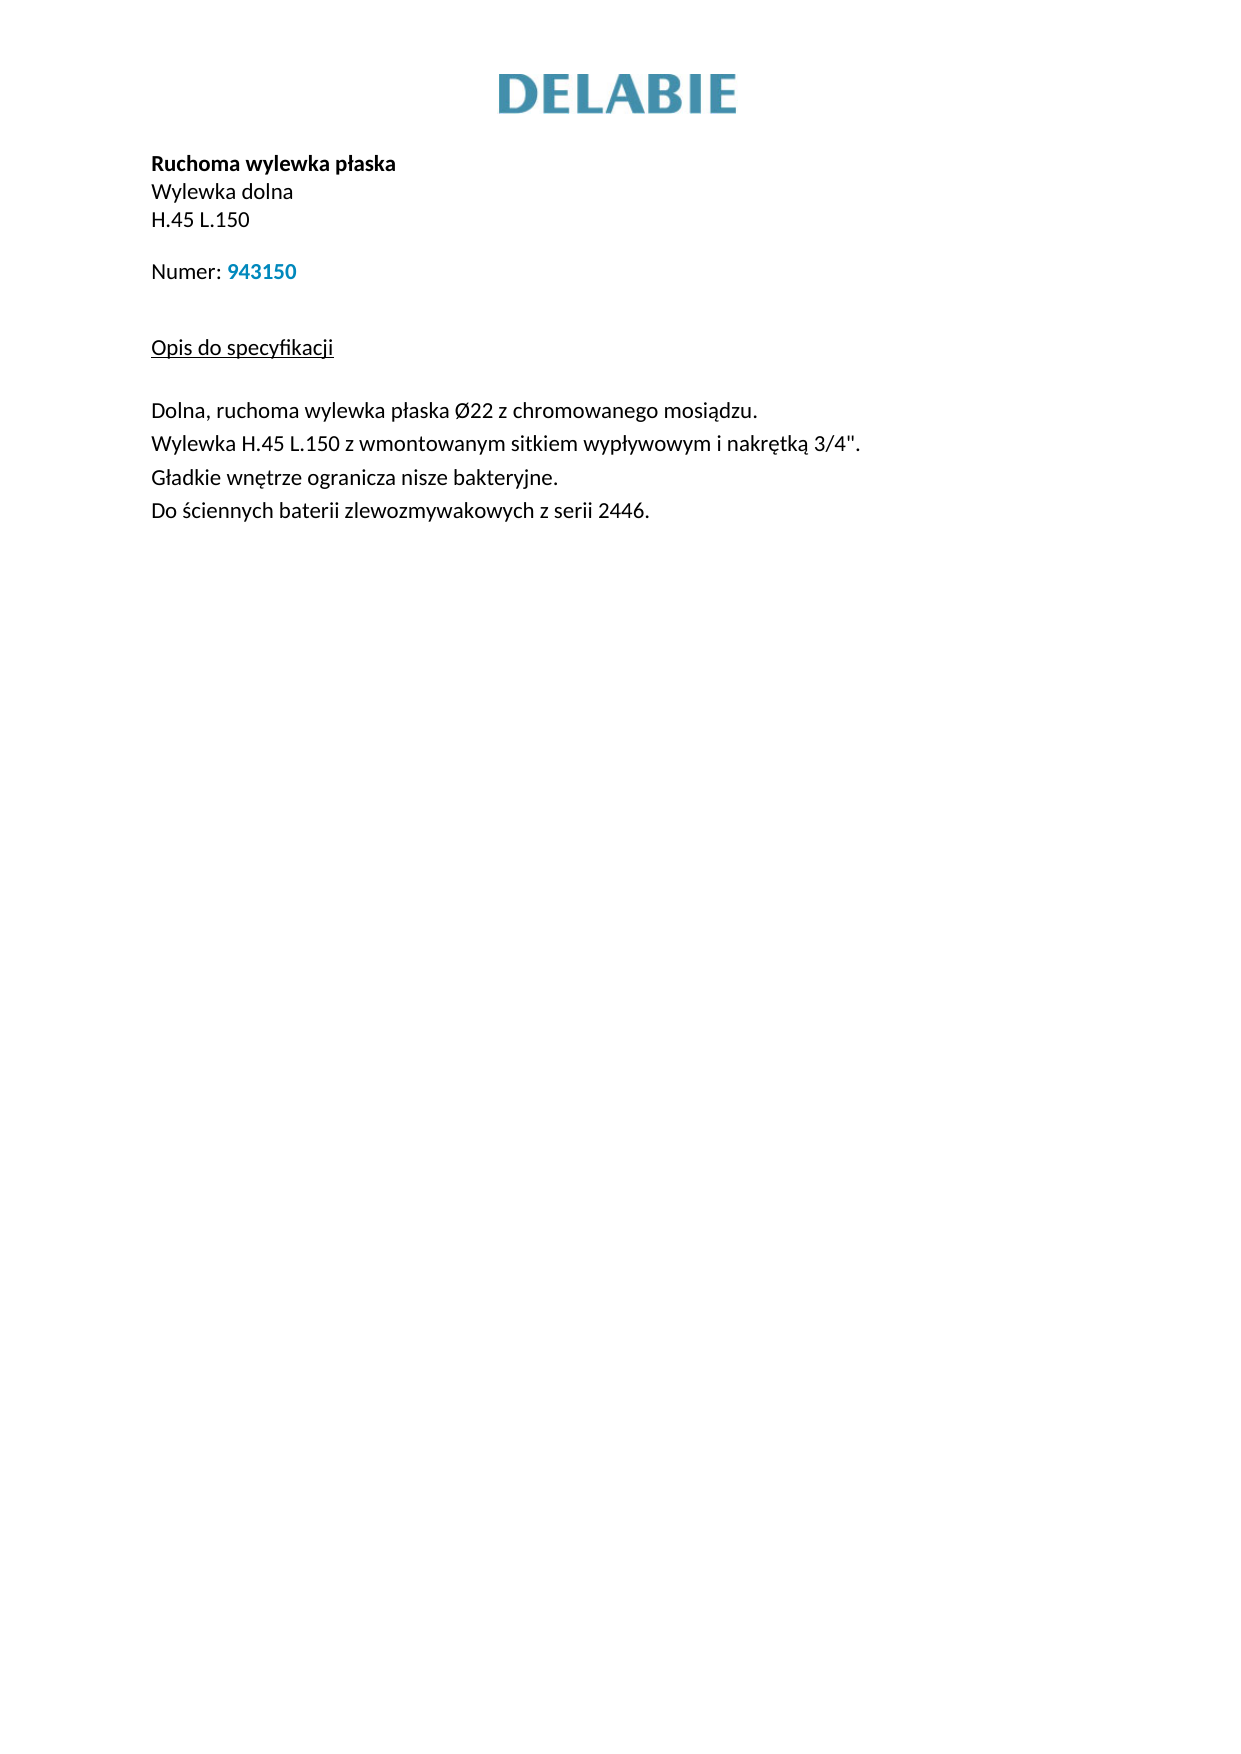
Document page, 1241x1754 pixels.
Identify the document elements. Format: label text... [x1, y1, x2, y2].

text Wylewka H.45 L.150 z wmontowanym sitkiem wypływowym i nakrętką 3/4". [151, 429, 1084, 458]
text Wylewka dolna [151, 177, 1084, 205]
text Ruchoma wylewka płaska [151, 149, 1084, 177]
text Numer: 943150 [151, 257, 1084, 285]
text Dolna, ruchoma wylewka płaska Ø22 z chromowanego mosiądzu. [151, 396, 1084, 424]
text Opis do specyfikacji [151, 333, 1084, 361]
text H.45 L.150 [151, 205, 1084, 233]
picture [497, 74, 738, 114]
text Gładkie wnętrze ogranicza nisze bakteryjne. [151, 463, 1084, 491]
text Do ściennych baterii zlewozmywakowych z serii 2446. [151, 497, 1084, 525]
